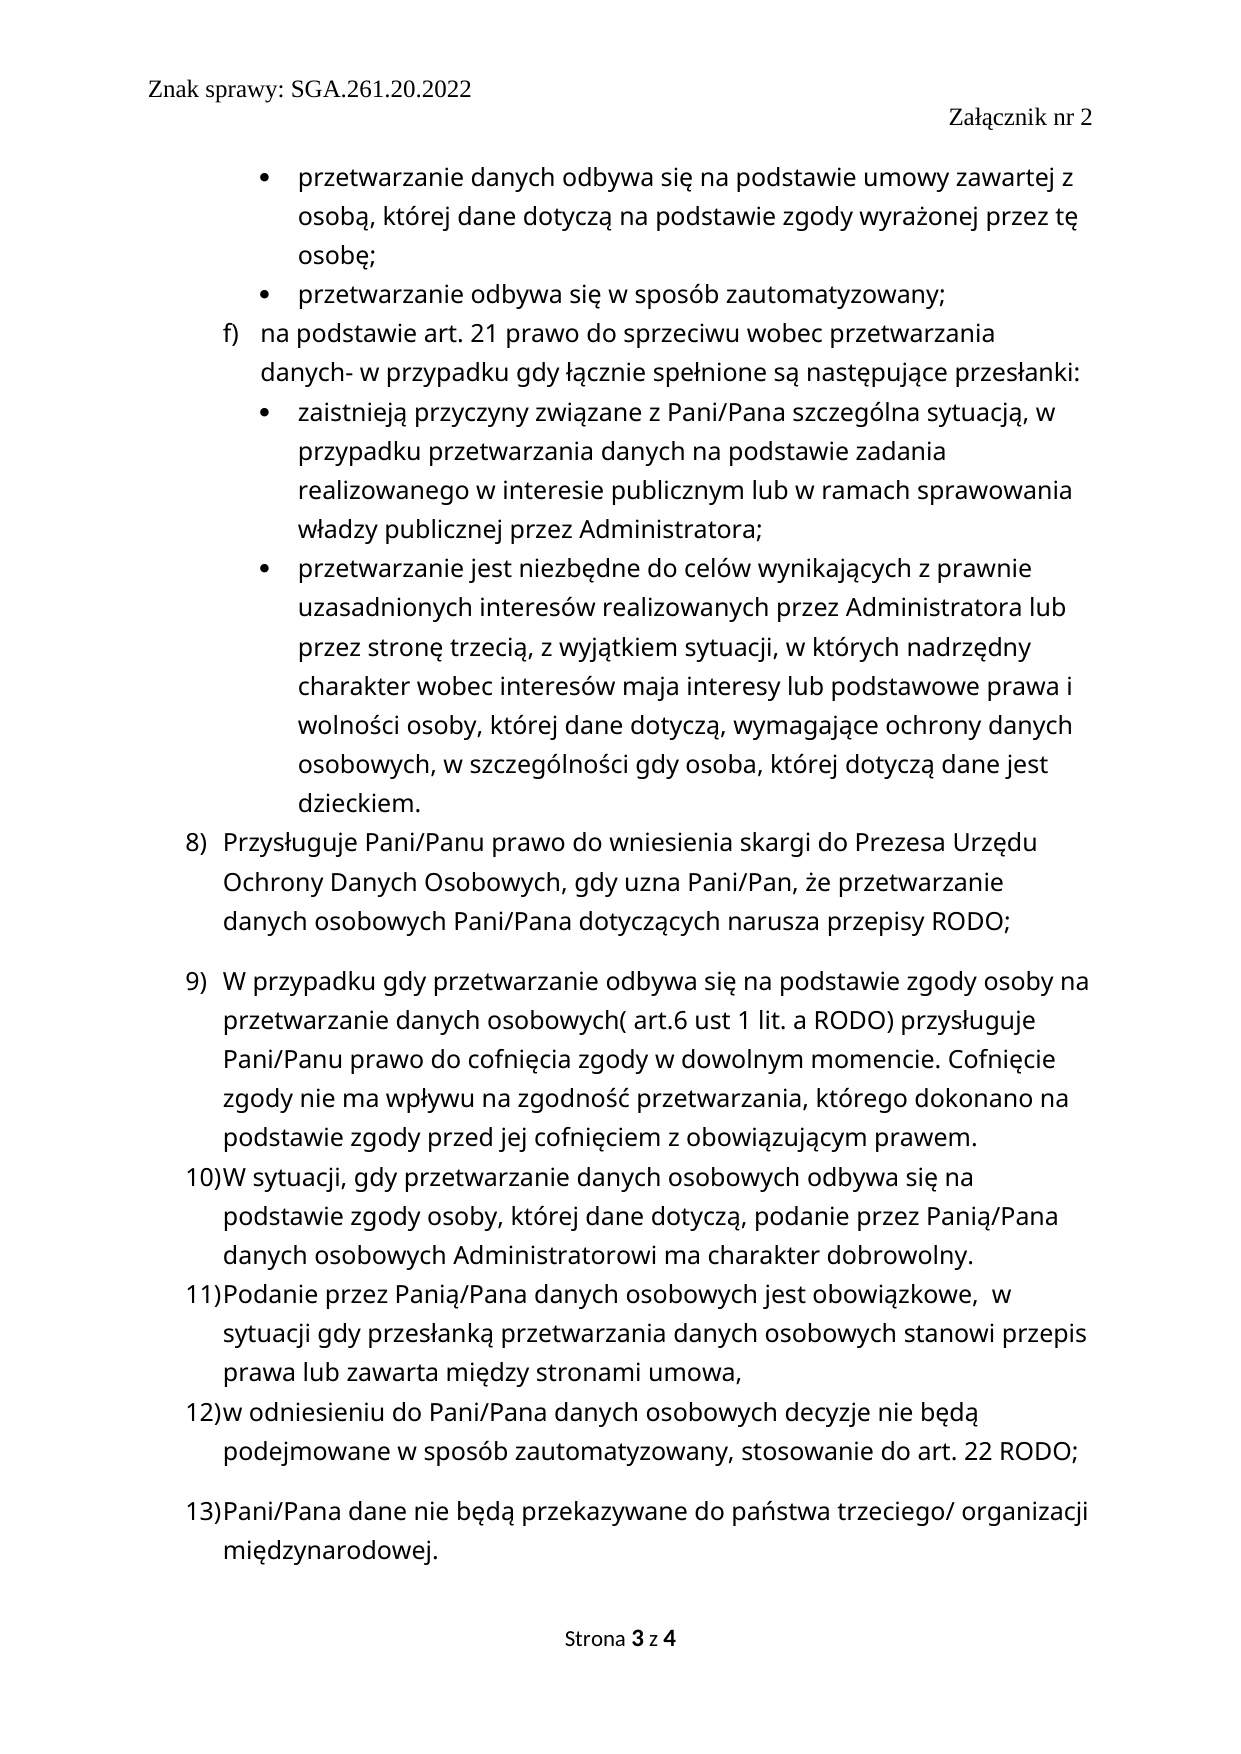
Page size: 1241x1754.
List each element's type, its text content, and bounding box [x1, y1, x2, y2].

list zaistnieją przyczyny związane z Pani/Pana szczególna sytuacją, w przypadku przetwarzania danych na podstawie zadania realizowanego w interesie publicznym lub w ramach sprawowania władzy publicznej przez Administratora; [260, 394, 1093, 546]
list przetwarzanie odbywa się w sposób zautomatyzowany; [260, 277, 1093, 311]
list W sytuacji, gdy przetwarzanie danych osobowych odbywa się na podstawie zgody osoby, której dane dotyczą, podanie przez Panią/Pana danych osobowych Administratorowi ma charakter dobrowolny. [185, 1159, 1093, 1272]
list Podanie przez Panią/Pana danych osobowych jest obowiązkowe, w sytuacji gdy przesłanką przetwarzania danych osobowych stanowi przepis prawa lub zawarta między stronami umowa, [185, 1277, 1093, 1389]
list na podstawie art. 21 prawo do sprzeciwu wobec przetwarzania danych- w przypadku gdy łącznie spełnione są następujące przesłanki: [223, 316, 1093, 389]
list Przysługuje Pani/Panu prawo do wniesienia skargi do Prezesa Urzędu Ochrony Danych Osobowych, gdy uzna Pani/Pan, że przetwarzanie danych osobowych Pani/Pana dotyczących narusza przepisy RODO; [185, 825, 1093, 937]
list w odniesieniu do Pani/Pana danych osobowych decyzje nie będą podejmowane w sposób zautomatyzowany, stosowanie do art. 22 RODO; [185, 1394, 1093, 1467]
list przetwarzanie jest niezbędne do celów wynikających z prawnie uzasadnionych interesów realizowanych przez Administratora lub przez stronę trzecią, z wyjątkiem sytuacji, w których nadrzędny charakter wobec interesów maja interesy lub podstawowe prawa i wolności osoby, której dane dotyczą, wymagające ochrony danych osobowych, w szczególności gdy osoba, której dotyczą dane jest dzieckiem. [260, 551, 1093, 820]
list W przypadku gdy przetwarzanie odbywa się na podstawie zgody osoby na przetwarzanie danych osobowych( art.6 ust 1 lit. a RODO) przysługuje Pani/Panu prawo do cofnięcia zgody w dowolnym momencie. Cofnięcie zgody nie ma wpływu na zgodność przetwarzania, którego dokonano na podstawie zgody przed jej cofnięciem z obowiązującym prawem. [185, 963, 1093, 1154]
list Pani/Pana dane nie będą przekazywane do państwa trzeciego/ organizacji międzynarodowej. [185, 1493, 1093, 1567]
list przetwarzanie danych odbywa się na podstawie umowy zawartej z osobą, której dane dotyczą na podstawie zgody wyrażonej przez tę osobę; [260, 159, 1093, 272]
